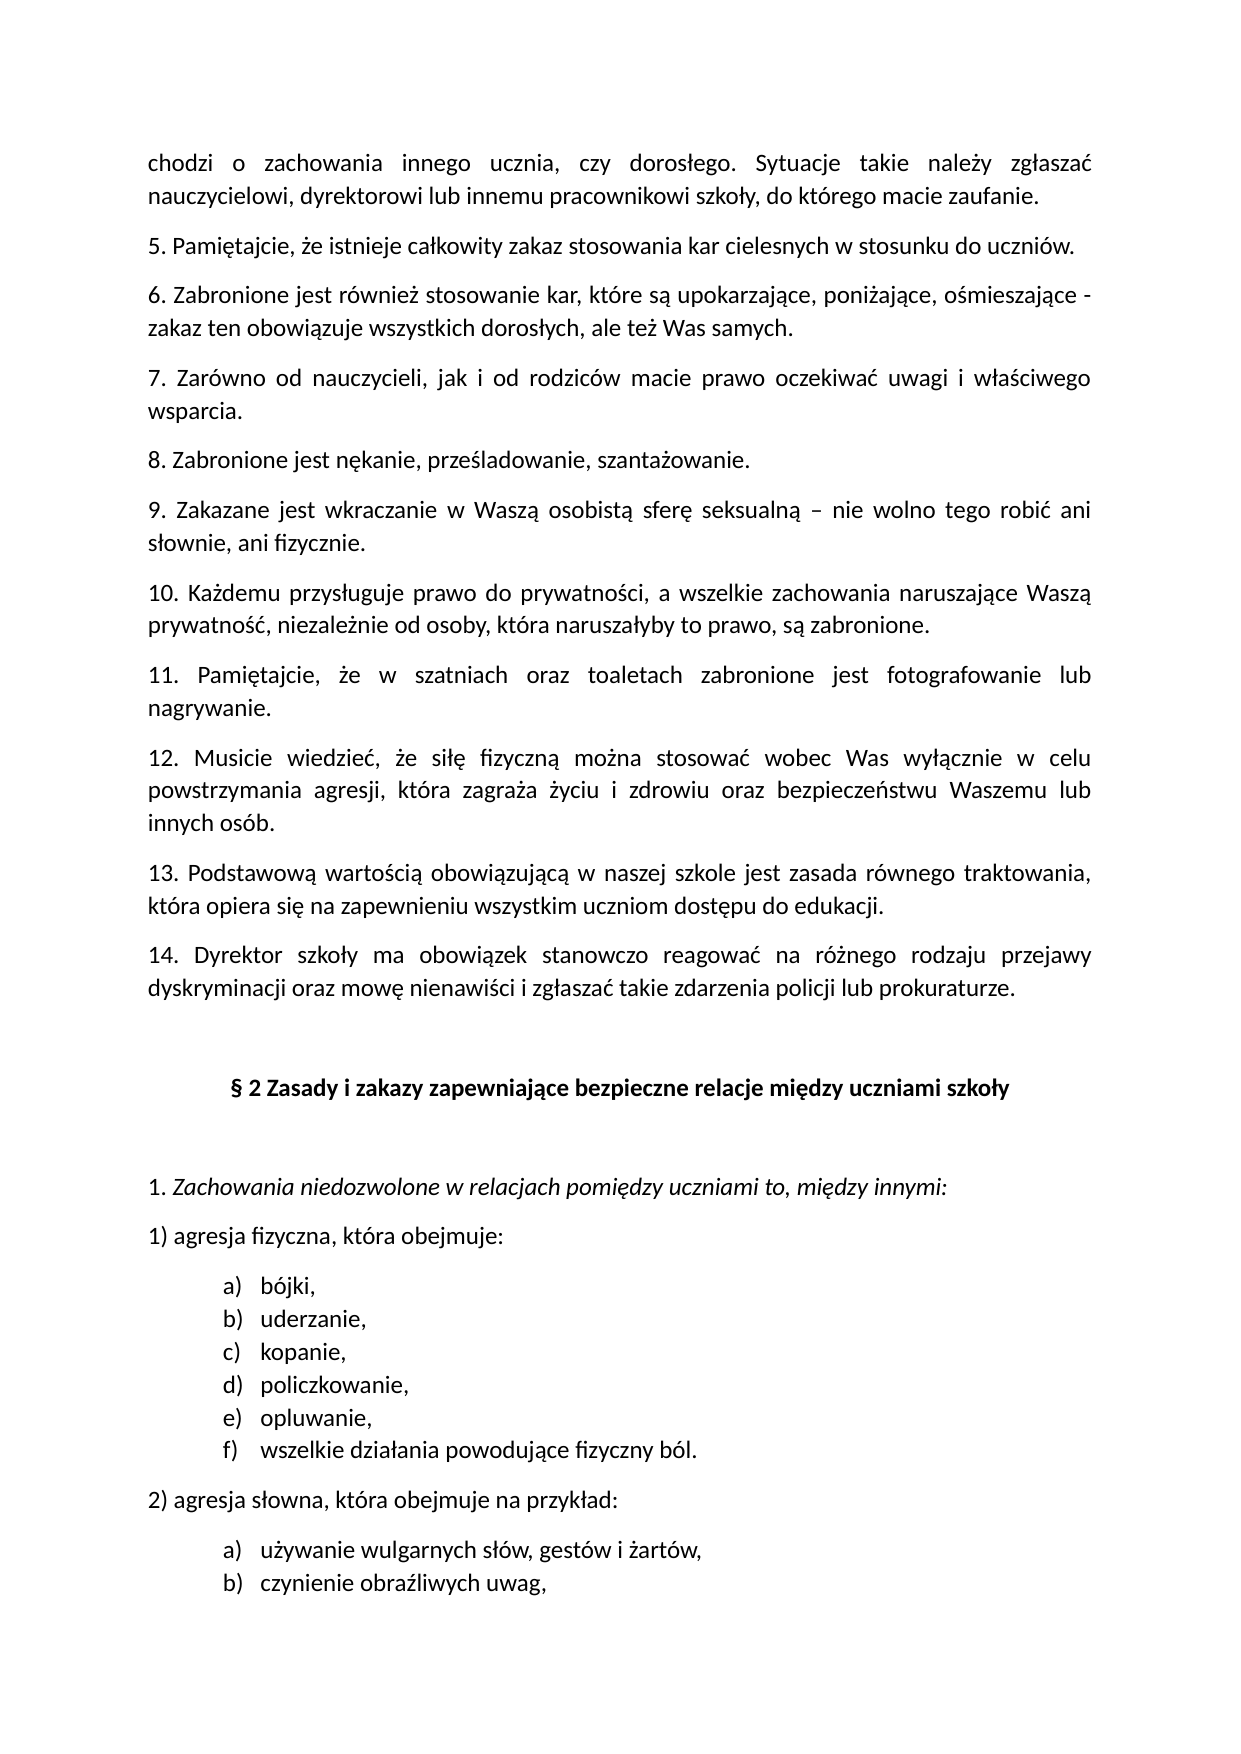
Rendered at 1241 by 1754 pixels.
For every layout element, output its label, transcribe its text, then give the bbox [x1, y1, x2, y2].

text 12. Musicie wiedzieć, że siłę fizyczną można stosować wobec Was wyłącznie w celu powstrzymania agresji, która zagraża życiu i zdrowiu oraz bezpieczeństwu Waszemu lub innych osób. [148, 742, 1093, 838]
list czynienie obraźliwych uwag, [223, 1567, 1093, 1597]
text 7. Zarówno od nauczycieli, jak i od rodziców macie prawo oczekiwać uwagi i właściwego wsparcia. [148, 362, 1093, 426]
text 11. Pamiętajcie, że w szatniach oraz toaletach zabronione jest fotografowanie lub nagrywanie. [148, 659, 1093, 723]
list kopanie, [223, 1336, 1093, 1366]
list opluwanie, [223, 1402, 1093, 1432]
text 8. Zabronione jest nękanie, prześladowanie, szantażowanie. [148, 445, 1093, 475]
text 2) agresja słowna, która obejmuje na przykład: [148, 1484, 1093, 1515]
list uderzanie, [223, 1303, 1093, 1333]
text 1) agresja fizyczna, która obejmuje: [148, 1221, 1093, 1251]
list używanie wulgarnych słów, gestów i żartów, [223, 1534, 1093, 1564]
list wszelkie działania powodujące fizyczny ból. [223, 1435, 1093, 1465]
text 10. Każdemu przysługuje prawo do prywatności, a wszelkie zachowania naruszające Waszą prywatność, niezależnie od osoby, która naruszałyby to prawo, są zabronione. [148, 577, 1093, 640]
list policzkowanie, [223, 1369, 1093, 1399]
text § 2 Zasady i zakazy zapewniające bezpieczne relacje między uczniami szkoły [148, 1072, 1093, 1102]
text 6. Zabronione jest również stosowanie kar, które są upokarzające, poniżające, ośmieszające - zakaz ten obowiązuje wszystkich dorosłych, ale też Was samych. [148, 280, 1093, 343]
text 9. Zakazane jest wkraczanie w Waszą osobistą sferę seksualną – nie wolno tego robić ani słownie, ani fizycznie. [148, 494, 1093, 558]
list bójki, [223, 1270, 1093, 1301]
text 5. Pamiętajcie, że istnieje całkowity zakaz stosowania kar cielesnych w stosunku do uczniów. [148, 230, 1093, 261]
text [148, 148, 1093, 211]
text 14. Dyrektor szkoły ma obowiązek stanowczo reagować na różnego rodzaju przejawy dyskryminacji oraz mowę nienawiści i zgłaszać takie zdarzenia policji lub prokuraturze. [148, 940, 1093, 1003]
text 1. Zachowania niedozwolone w relacjach pomiędzy uczniami to, między innymi: [148, 1171, 1093, 1201]
text 13. Podstawową wartością obowiązującą w naszej szkole jest zasada równego traktowania, która opiera się na zapewnieniu wszystkim uczniom dostępu do edukacji. [148, 857, 1093, 921]
